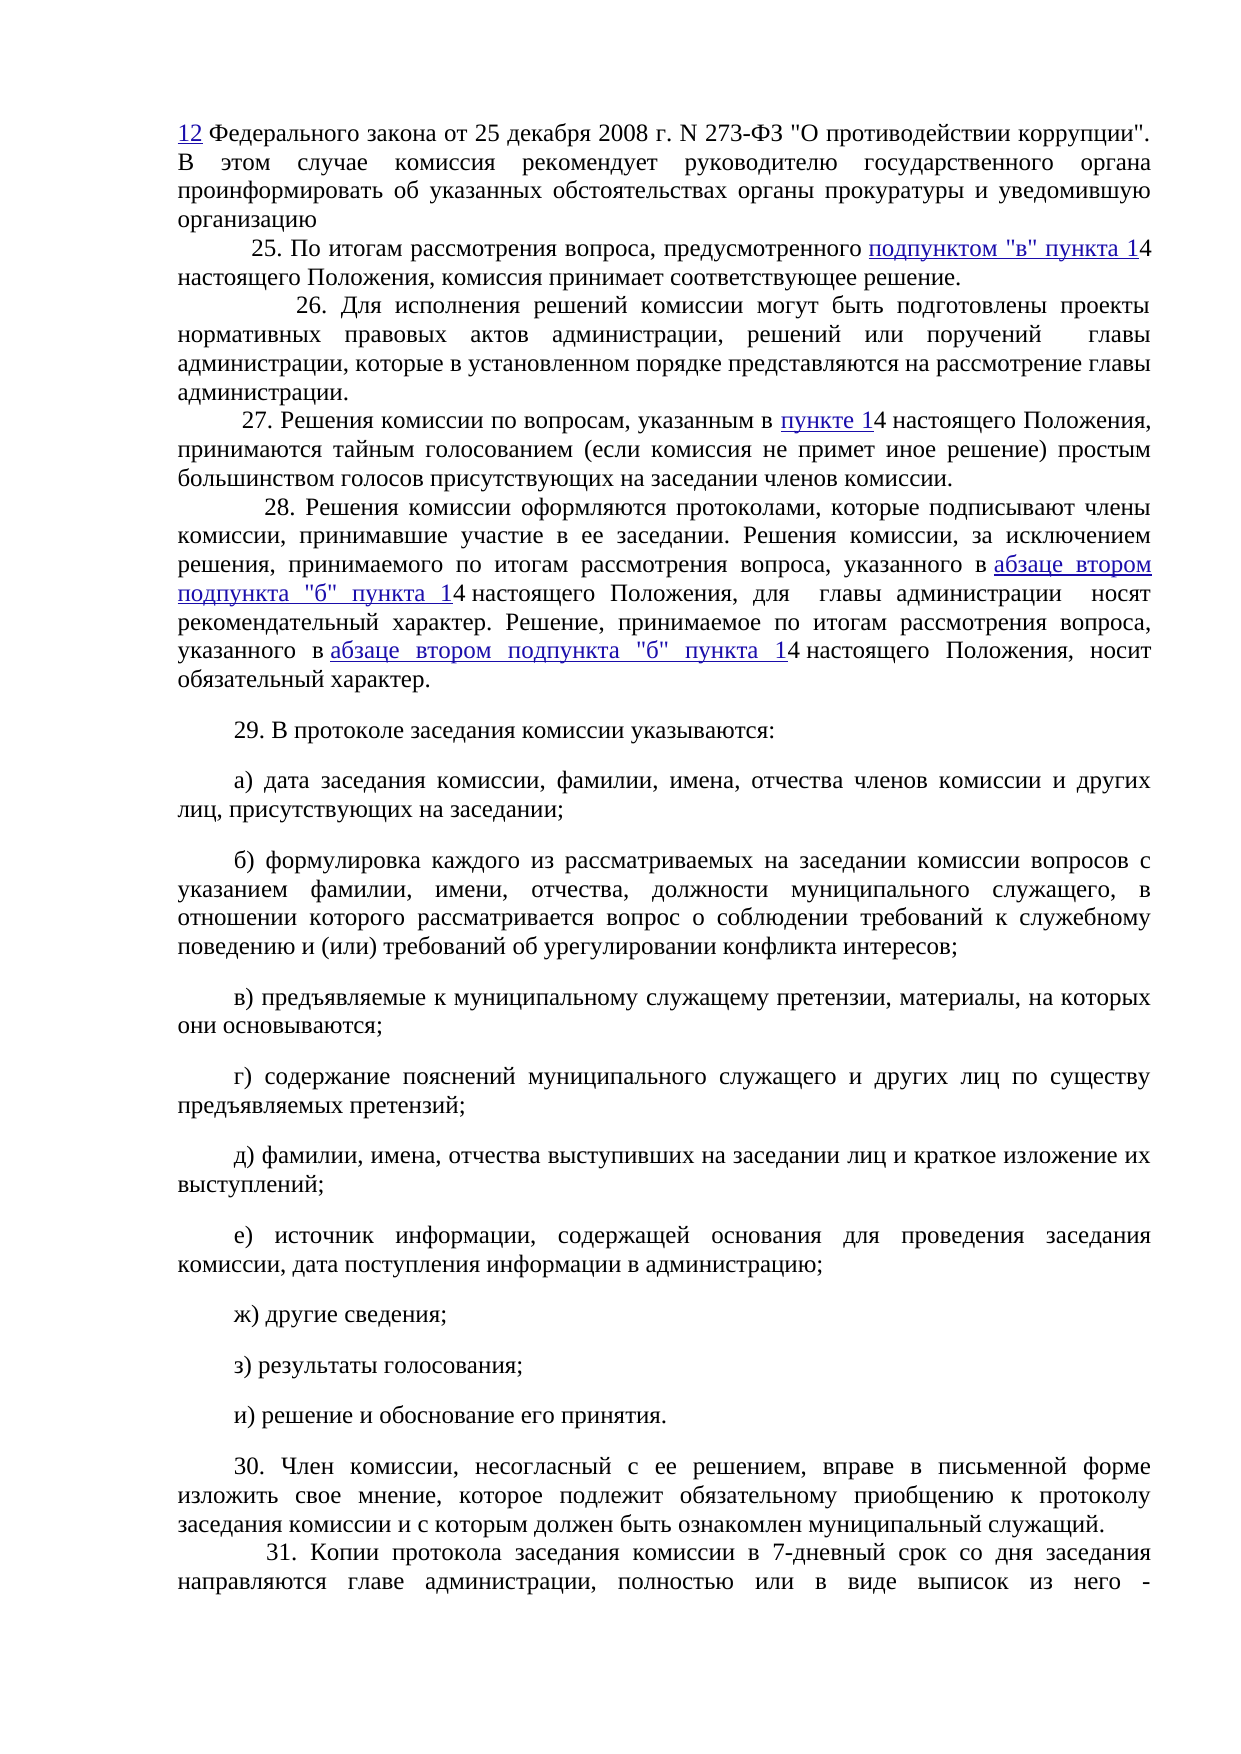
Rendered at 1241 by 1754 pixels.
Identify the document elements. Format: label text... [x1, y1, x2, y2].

text и) решение и обоснование его принятия. [177, 1401, 1152, 1429]
text 29. В протоколе заседания комиссии указываются: [177, 715, 1152, 744]
text 25. По итогам рассмотрения вопроса, предусмотренного подпунктом "в" пункта 14 настоящего Положения, комиссия принимает соответствующее решение. [177, 233, 1152, 291]
text з) результаты голосования; [177, 1350, 1152, 1379]
text б) формулировка каждого из рассматриваемых на заседании комиссии вопросов с указанием фамилии, имени, отчества, должности муниципального служащего, в отношении которого рассматривается вопрос о соблюдении требований к служебному поведению и (или) требований об урегулировании конфликта интересов; [177, 845, 1152, 960]
text д) фамилии, имена, отчества выступивших на заседании лиц и краткое изложение их выступлений; [177, 1141, 1152, 1198]
text 28. Решения комиссии оформляются протоколами, которые подписывают члены комиссии, принимавшие участие в ее заседании. Решения комиссии, за исключением решения, принимаемого по итогам рассмотрения вопроса, указанного в абзаце втором подпункта "б" пункта 14 настоящего Положения, для главы администрации носят рекомендательный характер. Решение, принимаемое по итогам рассмотрения вопроса, указанного в абзаце втором подпункта "б" пункта 14 настоящего Положения, носит обязательный характер. [177, 492, 1152, 693]
text ж) другие сведения; [177, 1299, 1152, 1328]
text 27. Решения комиссии по вопросам, указанным в пункте 14 настоящего Положения, принимаются тайным голосованием (если комиссия не примет иное решение) простым большинством голосов присутствующих на заседании членов комиссии. [177, 406, 1152, 492]
text 26. Для исполнения решений комиссии могут быть подготовлены проекты нормативных правовых актов администрации, решений или поручений главы администрации, которые в установленном порядке представляются на рассмотрение главы администрации. [177, 291, 1152, 406]
text в) предъявляемые к муниципальному служащему претензии, материалы, на которых они основываются; [177, 982, 1152, 1039]
text 30. Член комиссии, несогласный с ее решением, вправе в письменной форме изложить свое мнение, которое подлежит обязательному приобщению к протоколу заседания комиссии и с которым должен быть ознакомлен муниципальный служащий. [177, 1451, 1152, 1537]
text е) источник информации, содержащей основания для проведения заседания комиссии, дата поступления информации в администрацию; [177, 1220, 1152, 1277]
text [177, 1537, 1152, 1595]
text а) дата заседания комиссии, фамилии, имена, отчества членов комиссии и других лиц, присутствующих на заседании; [177, 766, 1152, 823]
text г) содержание пояснений муниципального служащего и других лиц по существу предъявляемых претензий; [177, 1061, 1152, 1119]
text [177, 118, 1152, 233]
